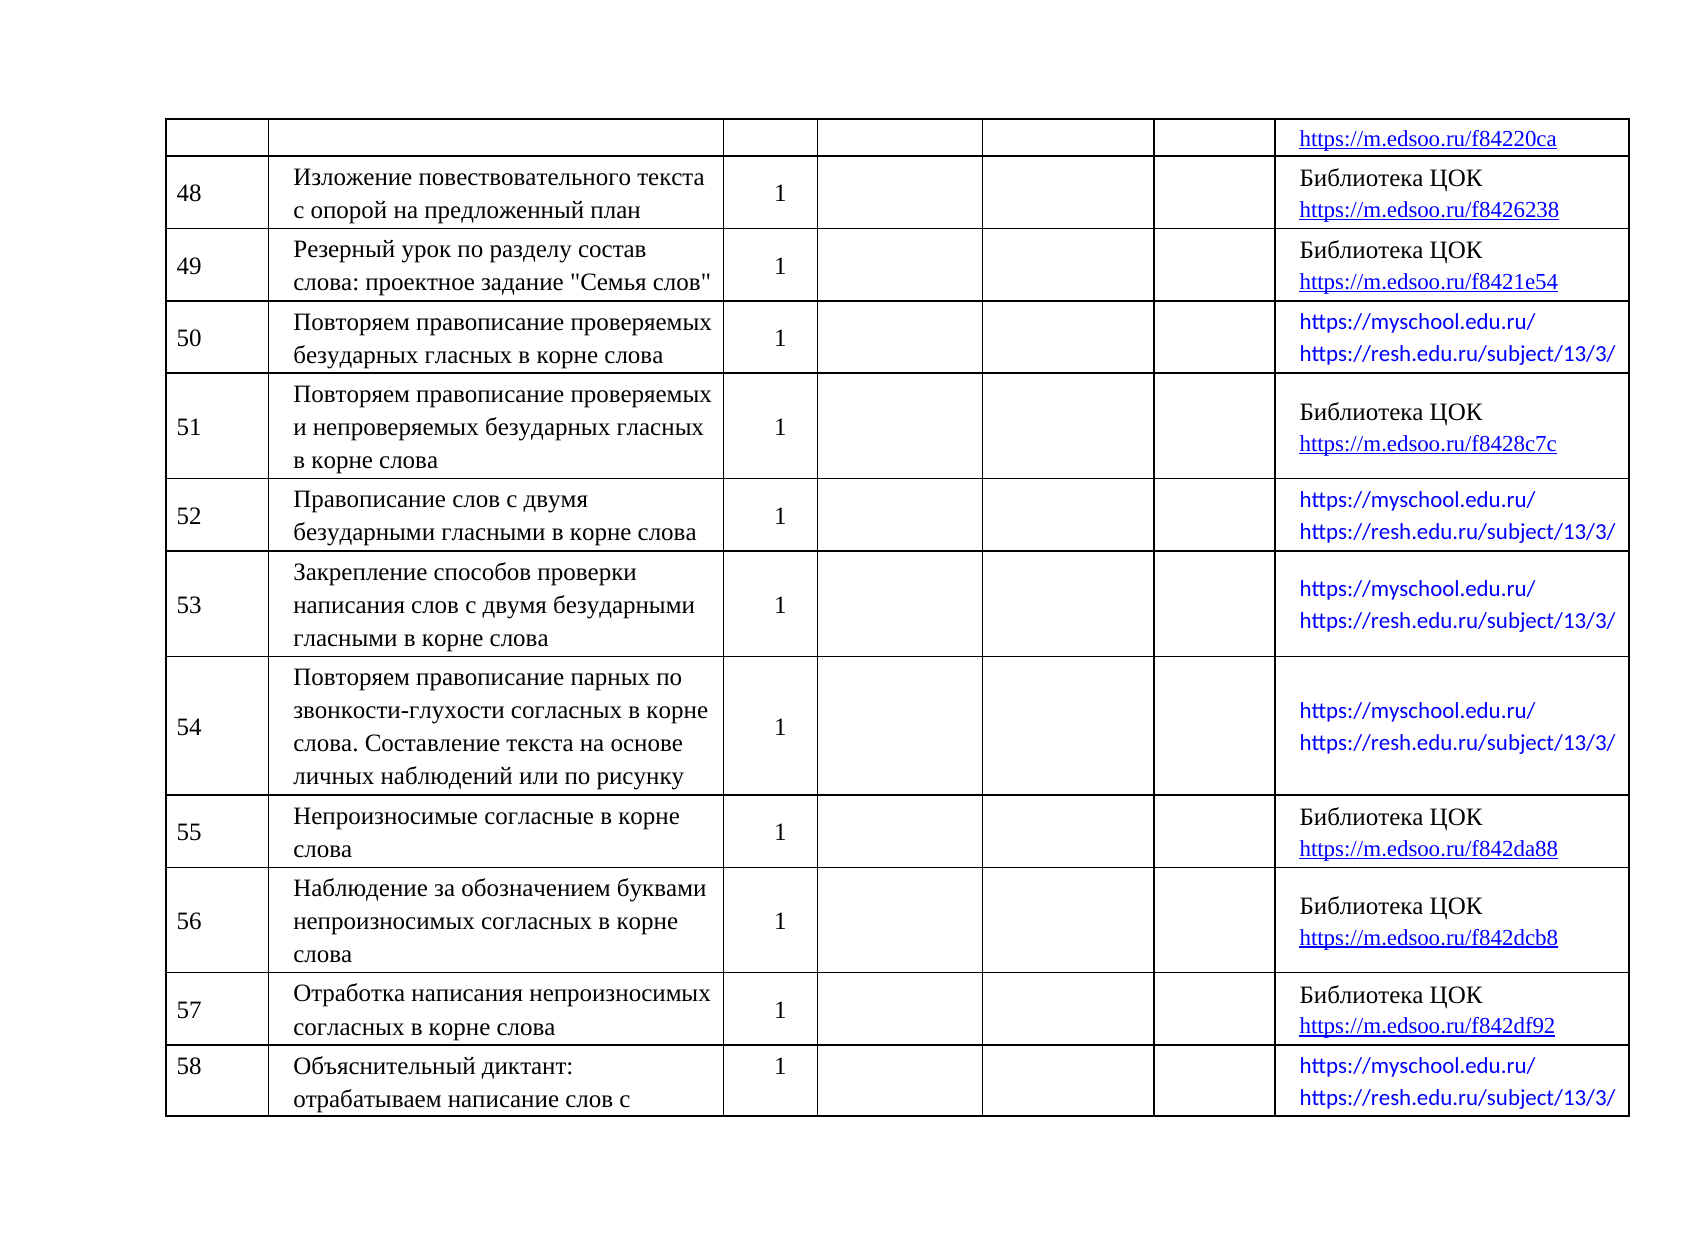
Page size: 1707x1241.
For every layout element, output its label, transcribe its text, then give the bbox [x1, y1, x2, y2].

table_cell 48 [167, 157, 268, 227]
table_cell 1 [724, 552, 817, 656]
table_cell [1155, 1046, 1274, 1115]
table_cell https://myschool.edu.ru/ https://resh.edu.ru/subject/13/3/ [1276, 302, 1628, 372]
table_cell [818, 374, 982, 478]
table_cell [1276, 120, 1628, 155]
table_cell [818, 796, 982, 866]
table_cell Отработка написания непроизносимых согласных в корне слова [269, 973, 723, 1044]
table_cell [983, 157, 1153, 227]
table_cell [818, 479, 982, 550]
table_cell [1155, 796, 1274, 866]
table_cell https://myschool.edu.ru/ https://resh.edu.ru/subject/13/3/ [1276, 657, 1628, 794]
table_cell 57 [167, 973, 268, 1044]
table_cell [983, 479, 1153, 550]
table_cell Закрепление способов проверки написания слов с двумя безударными гласными в корне слова [269, 552, 723, 656]
table_cell 1 [724, 657, 817, 794]
table_cell 49 [167, 229, 268, 300]
table_cell 55 [167, 796, 268, 866]
table_cell [983, 302, 1153, 372]
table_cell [1276, 1046, 1628, 1115]
table_cell 54 [167, 657, 268, 794]
table_cell Библиотека ЦОК https://m.edsoo.ru/f842df92 [1276, 973, 1628, 1044]
table_cell Правописание слов с двумя безударными гласными в корне слова [269, 479, 723, 550]
table_cell 56 [167, 868, 268, 972]
table_cell 1 [724, 157, 817, 227]
table_cell Изложение повествовательного текста с опорой на предложенный план [269, 157, 723, 227]
table_cell Библиотека ЦОК https://m.edsoo.ru/f8426238 [1276, 157, 1628, 227]
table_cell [269, 120, 723, 155]
table_cell 52 [167, 479, 268, 550]
table_cell [1155, 374, 1274, 478]
table_cell [818, 552, 982, 656]
table_cell Наблюдение за обозначением буквами непроизносимых согласных в корне слова [269, 868, 723, 972]
table_cell Повторяем правописание парных по звонкости-глухости согласных в корне слова. Составление текста на основе личных наблюдений или по рисунку [269, 657, 723, 794]
table_cell [1155, 229, 1274, 300]
table_cell Повторяем правописание проверяемых безударных гласных в корне слова [269, 302, 723, 372]
table_cell [983, 552, 1153, 656]
table_cell Повторяем правописание проверяемых и непроверяемых безударных гласных в корне слова [269, 374, 723, 478]
table_cell 47 [167, 120, 268, 155]
table_cell 1 [724, 302, 817, 372]
table_cell [1155, 973, 1274, 1044]
table_cell [1155, 157, 1274, 227]
table_cell 58 [167, 1046, 268, 1115]
table_cell [1155, 302, 1274, 372]
table_cell [818, 302, 982, 372]
table_cell [983, 374, 1153, 478]
table_cell 1 [724, 374, 817, 478]
table_cell [983, 657, 1153, 794]
table_cell 1 [724, 479, 817, 550]
table_cell Библиотека ЦОК https://m.edsoo.ru/f842da88 [1276, 796, 1628, 866]
table_cell [983, 120, 1153, 155]
table_cell [818, 157, 982, 227]
table_cell Библиотека ЦОК https://m.edsoo.ru/f8428c7c [1276, 374, 1628, 478]
table_cell [818, 657, 982, 794]
table_cell [1155, 479, 1274, 550]
table_cell [818, 973, 982, 1044]
table_cell 1 [724, 973, 817, 1044]
table_cell [983, 973, 1153, 1044]
table_cell [983, 868, 1153, 972]
table_cell 1 [724, 1046, 817, 1115]
table_cell [818, 1046, 982, 1115]
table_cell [269, 1046, 723, 1115]
table_cell 1 [724, 120, 817, 155]
table_cell [818, 229, 982, 300]
table_cell 1 [724, 229, 817, 300]
table_cell [818, 868, 982, 972]
table_cell [983, 229, 1153, 300]
table_cell 51 [167, 374, 268, 478]
table_cell [1155, 657, 1274, 794]
table_cell Библиотека ЦОК https://m.edsoo.ru/f8421e54 [1276, 229, 1628, 300]
table_cell Непроизносимые согласные в корне слова [269, 796, 723, 866]
table_cell 1 [724, 796, 817, 866]
table_cell [983, 1046, 1153, 1115]
table_cell https://myschool.edu.ru/ https://resh.edu.ru/subject/13/3/ [1276, 479, 1628, 550]
table_cell [1155, 120, 1274, 155]
table_cell [983, 796, 1153, 866]
table_cell 50 [167, 302, 268, 372]
table_cell Резерный урок по разделу состав слова: проектное задание "Семья слов" [269, 229, 723, 300]
table_cell 53 [167, 552, 268, 656]
table_cell Библиотека ЦОК https://m.edsoo.ru/f842dcb8 [1276, 868, 1628, 972]
table_cell [818, 120, 982, 155]
table_cell 1 [724, 868, 817, 972]
table_cell [1155, 552, 1274, 656]
table_cell [1155, 868, 1274, 972]
table_cell https://myschool.edu.ru/ https://resh.edu.ru/subject/13/3/ [1276, 552, 1628, 656]
